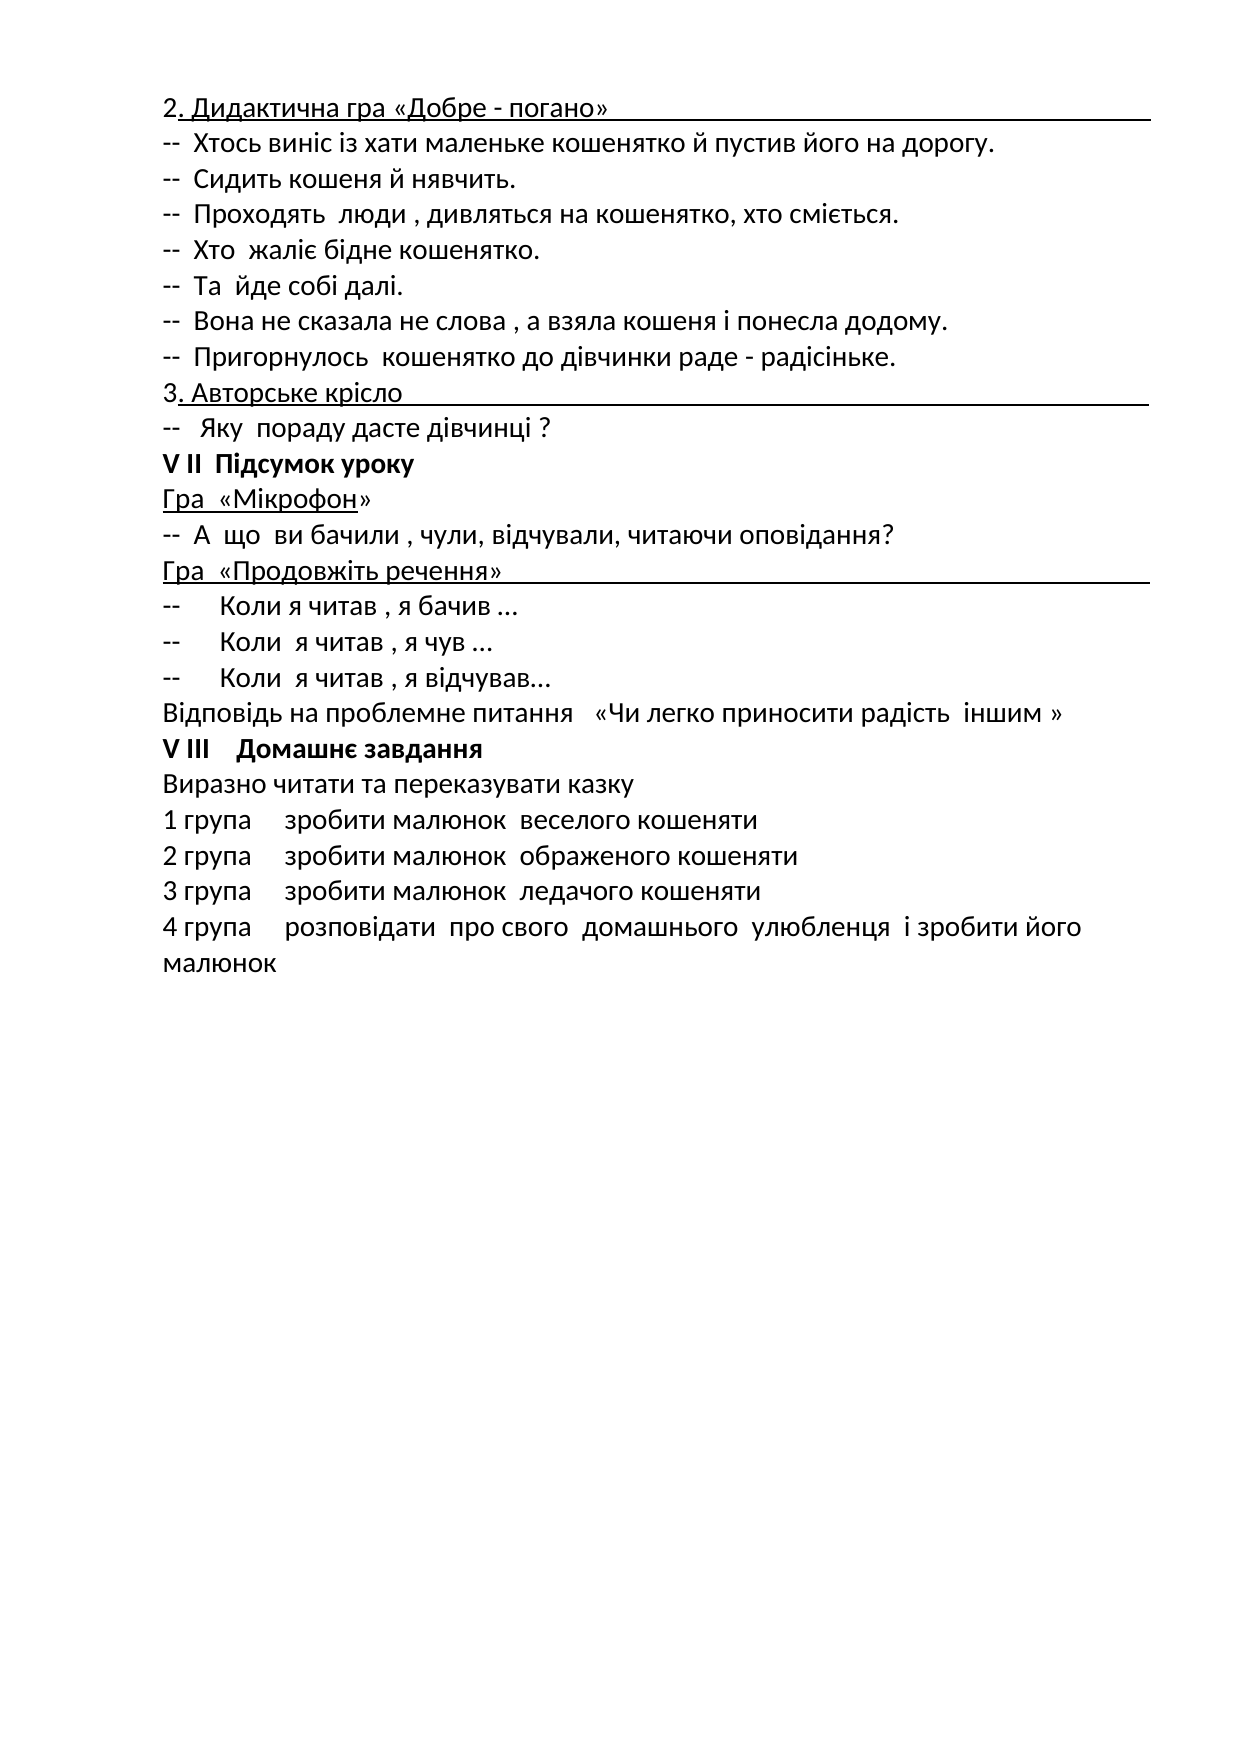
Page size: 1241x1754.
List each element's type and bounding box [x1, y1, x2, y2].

text [162, 89, 1152, 979]
